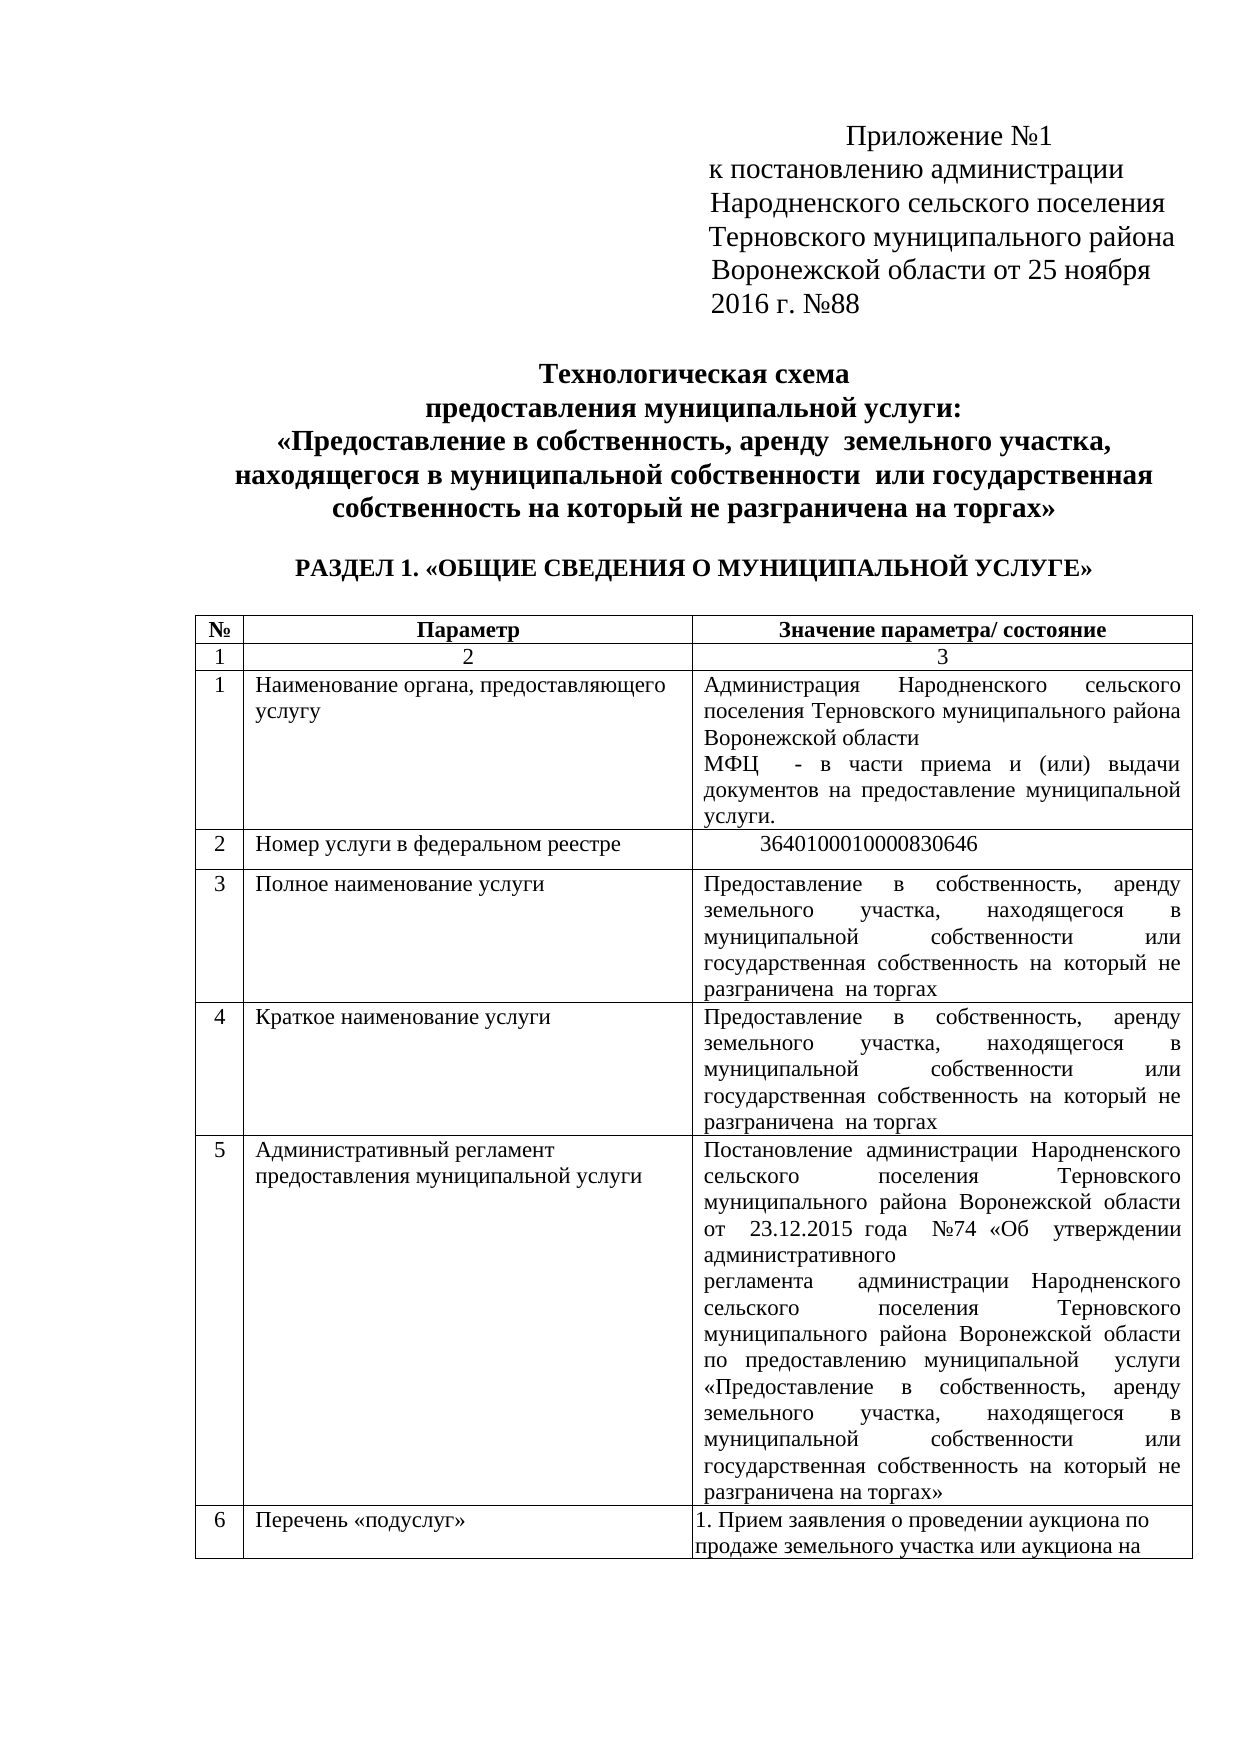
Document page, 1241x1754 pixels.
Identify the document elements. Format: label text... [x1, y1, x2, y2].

table_cell 5 [196, 1136, 243, 1504]
text Терновского муниципального района [207, 219, 1181, 252]
text Приложение №1 [207, 118, 1181, 152]
table_cell Административный регламент предоставления муниципальной услуги [244, 1136, 692, 1504]
table_cell 1 [196, 644, 243, 670]
table_cell Краткое наименование услуги [244, 1003, 692, 1134]
table_cell 1 [196, 671, 243, 829]
table_cell Предоставление в собственность, аренду земельного участка, находящегося в муниципальной собственности или государственная собственность на который не разграничена на торгах [693, 1003, 1192, 1134]
text Народненского сельского поселения [207, 185, 1181, 219]
table_cell Постановление администрации Народненского сельского поселения Терновского муниципального района Воронежской области от 23.12.2015 года №74 «Об утверждении административного регламента администрации Народненского сельского поселения Терновского муниципального района Воронежской области по предоставлению муниципальной услуги «Предоставление в собственность, аренду земельного участка, находящегося в муниципальной собственности или государственная собственность на который не разграничена на торгах» [693, 1136, 1192, 1504]
text РАЗДЕЛ 1. «ОБЩИЕ СВЕДЕНИЯ О МУНИЦИПАЛЬНОЙ УСЛУГЕ» [207, 553, 1181, 581]
text находящегося в муниципальной собственности или государственная собственность на который не разграничена на торгах» [207, 457, 1181, 524]
text к постановлению администрации [207, 152, 1181, 185]
text «Предоставление в собственность, аренду земельного участка, [207, 423, 1181, 457]
table_cell 2 [244, 644, 692, 670]
table_cell 3 [693, 644, 1192, 670]
table_cell 2 [196, 830, 243, 869]
table_cell Перечень «подуслуг» [244, 1506, 692, 1558]
text Воронежской области от 25 ноября [207, 252, 1181, 286]
table_header № [196, 616, 243, 642]
table_cell Номер услуги в федеральном реестре [244, 830, 692, 869]
table_cell Администрация Народненского сельского поселения Терновского муниципального района Воронежской области МФЦ - в части приема и (или) выдачи документов на предоставление муниципальной услуги. [693, 671, 1192, 829]
text Технологическая схема [207, 356, 1181, 390]
table_cell 6 [196, 1506, 243, 1558]
table_cell 3640100010000830646 [693, 830, 1192, 869]
table_cell 4 [196, 1003, 243, 1134]
text предоставления муниципальной услуги: [207, 390, 1181, 423]
table_cell Предоставление в собственность, аренду земельного участка, находящегося в муниципальной собственности или государственная собственность на который не разграничена на торгах [693, 870, 1192, 1002]
table_header Параметр [244, 616, 692, 642]
table_header Значение параметра/ состояние [693, 616, 1192, 642]
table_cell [693, 1506, 1192, 1558]
table_cell Полное наименование услуги [244, 870, 692, 1002]
text 2016 г. №88 [207, 286, 1181, 319]
table_cell 3 [196, 870, 243, 1002]
table_cell Наименование органа, предоставляющего услугу [244, 671, 692, 829]
